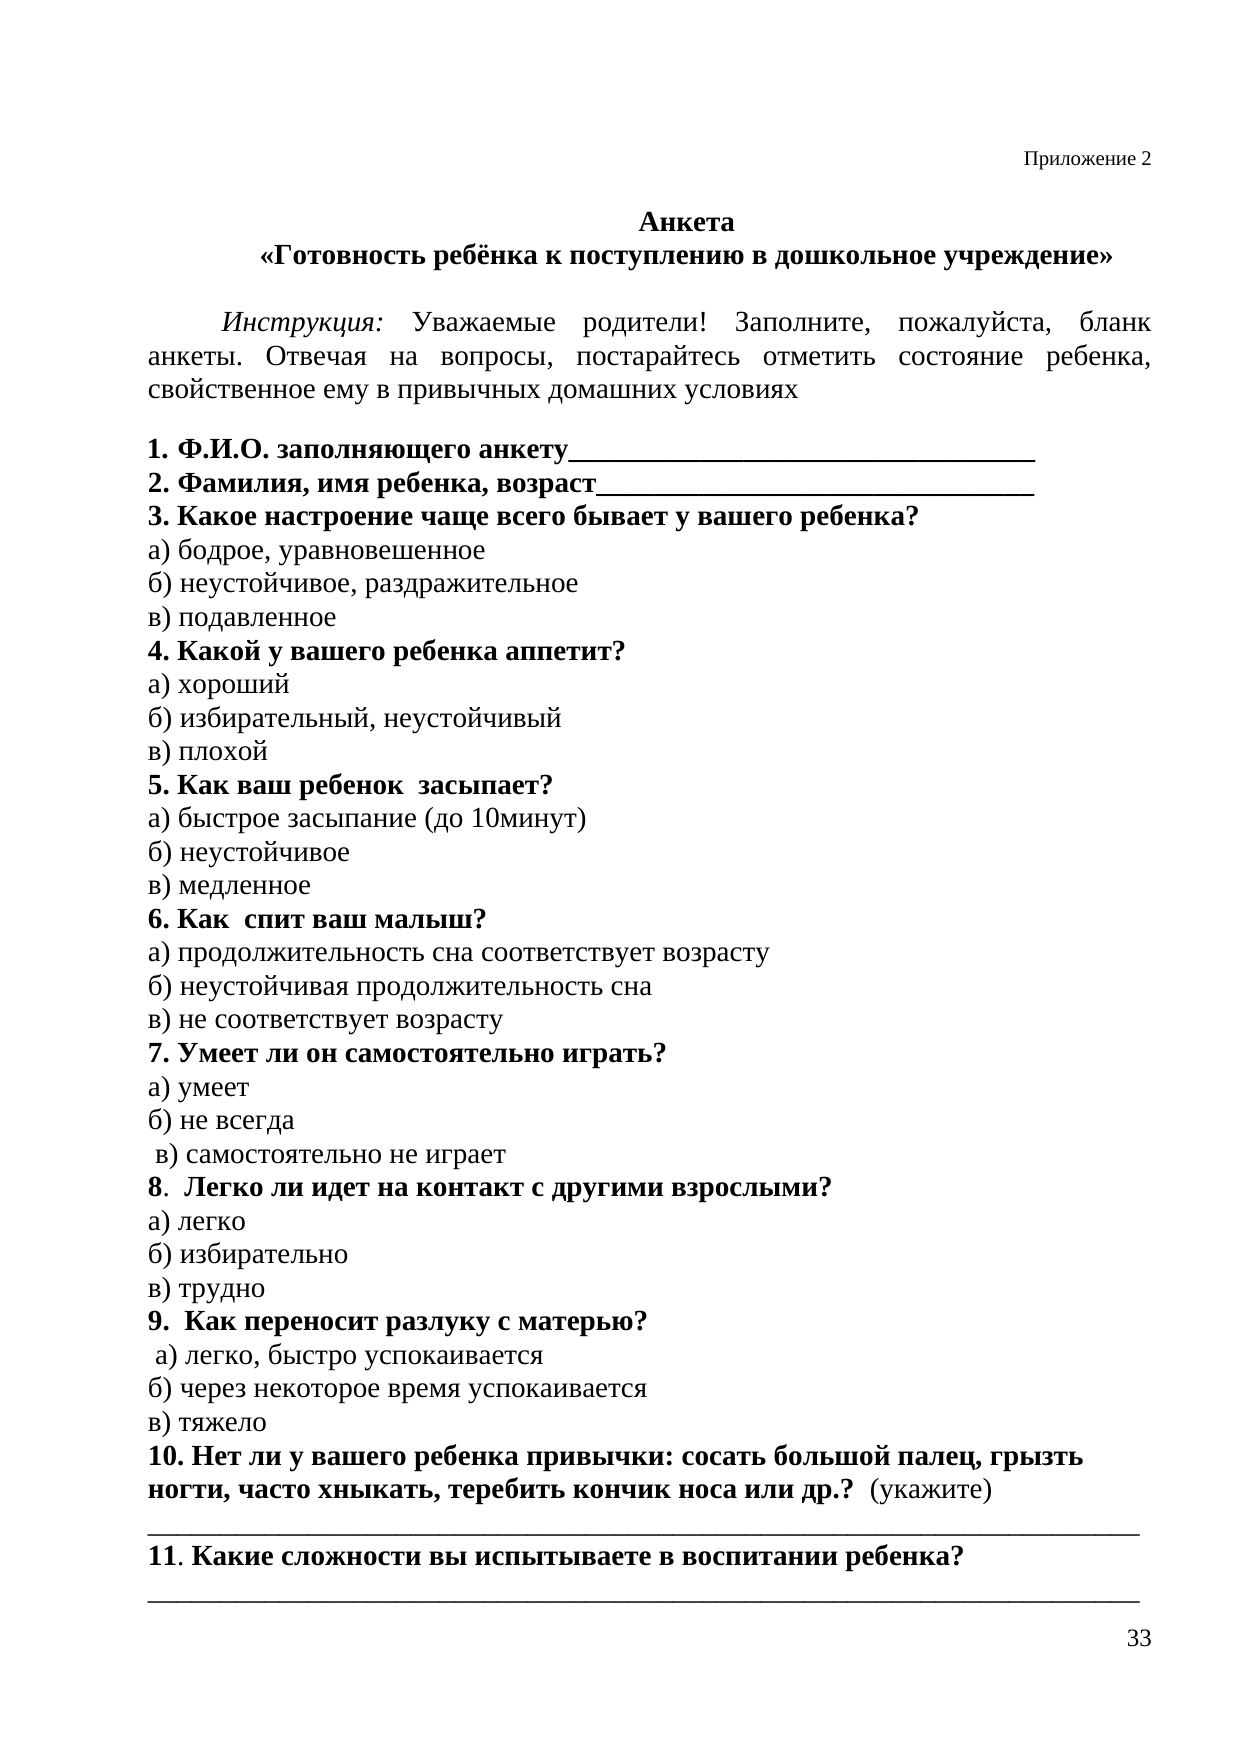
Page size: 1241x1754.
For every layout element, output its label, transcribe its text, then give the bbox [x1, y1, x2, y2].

text Анкета [133, 204, 1152, 237]
text 5. Как ваш ребенок засыпает? [148, 767, 1152, 800]
text в) тяжело [148, 1404, 1152, 1438]
text Приложение 2 [133, 146, 1152, 170]
text б) избирательно [148, 1236, 1152, 1270]
list Ф.И.О. заполняющего анкету________________________________ [147, 431, 1152, 465]
text 4. Какой у вашего ребенка аппетит? [148, 633, 1152, 666]
text ____________________________________________________________________ 11. Какие сложности вы испытываете в воспитании ребенка? [148, 1505, 1152, 1572]
text б) через некоторое время успокаивается [148, 1371, 1152, 1404]
text 7. Умеет ли он самостоятельно играть? [148, 1035, 1152, 1069]
text в) трудно [148, 1270, 1152, 1303]
text а) бодрое, уравновешенное [148, 532, 1152, 566]
text в) не соответствует возрасту [148, 1002, 1152, 1035]
text в) самостоятельно не играет [148, 1136, 1152, 1169]
text а) хороший [148, 666, 1152, 700]
text в) плохой [148, 733, 1152, 767]
text 8. Легко ли идет на контакт с другими взрослыми? [148, 1169, 1152, 1203]
text б) избирательный, неустойчивый [148, 700, 1152, 733]
text а) легко [148, 1203, 1152, 1236]
text 9. Как переносит разлуку с матерью? [148, 1303, 1152, 1337]
text Инструкция: Уважаемые родители! Заполните, пожалуйста, бланк анкеты. Отвечая на вопросы, постарайтесь отметить состояние ребенка, свойственное ему в привычных домашних условиях [148, 304, 1152, 405]
text б) неустойчивое [148, 834, 1152, 867]
text а) продолжительность сна соответствует возрасту [148, 934, 1152, 968]
text 6. Как спит ваш малыш? [148, 901, 1152, 934]
text ____________________________________________________________________ [148, 1572, 1152, 1605]
text в) подавленное [148, 599, 1152, 633]
text в) медленное [148, 867, 1152, 901]
text б) не всегда [148, 1102, 1152, 1136]
text а) умеет [148, 1069, 1152, 1102]
text «Готовность ребёнка к поступлению в дошкольное учреждение» [133, 237, 1152, 271]
text а) быстрое засыпание (до 10минут) [148, 800, 1152, 834]
list Фамилия, имя ребенка, возраст______________________________ [148, 465, 1152, 498]
text 10. Нет ли у вашего ребенка привычки: сосать большой палец, грызть ногти, часто хныкать, теребить кончик носа или др.? (укажите) [148, 1438, 1152, 1505]
text б) неустойчивое, раздражительное [148, 566, 1152, 599]
text 3. Какое настроение чаще всего бывает у вашего ребенка? [148, 498, 1152, 532]
text б) неустойчивая продолжительность сна [148, 968, 1152, 1002]
text а) легко, быстро успокаивается [148, 1337, 1152, 1371]
